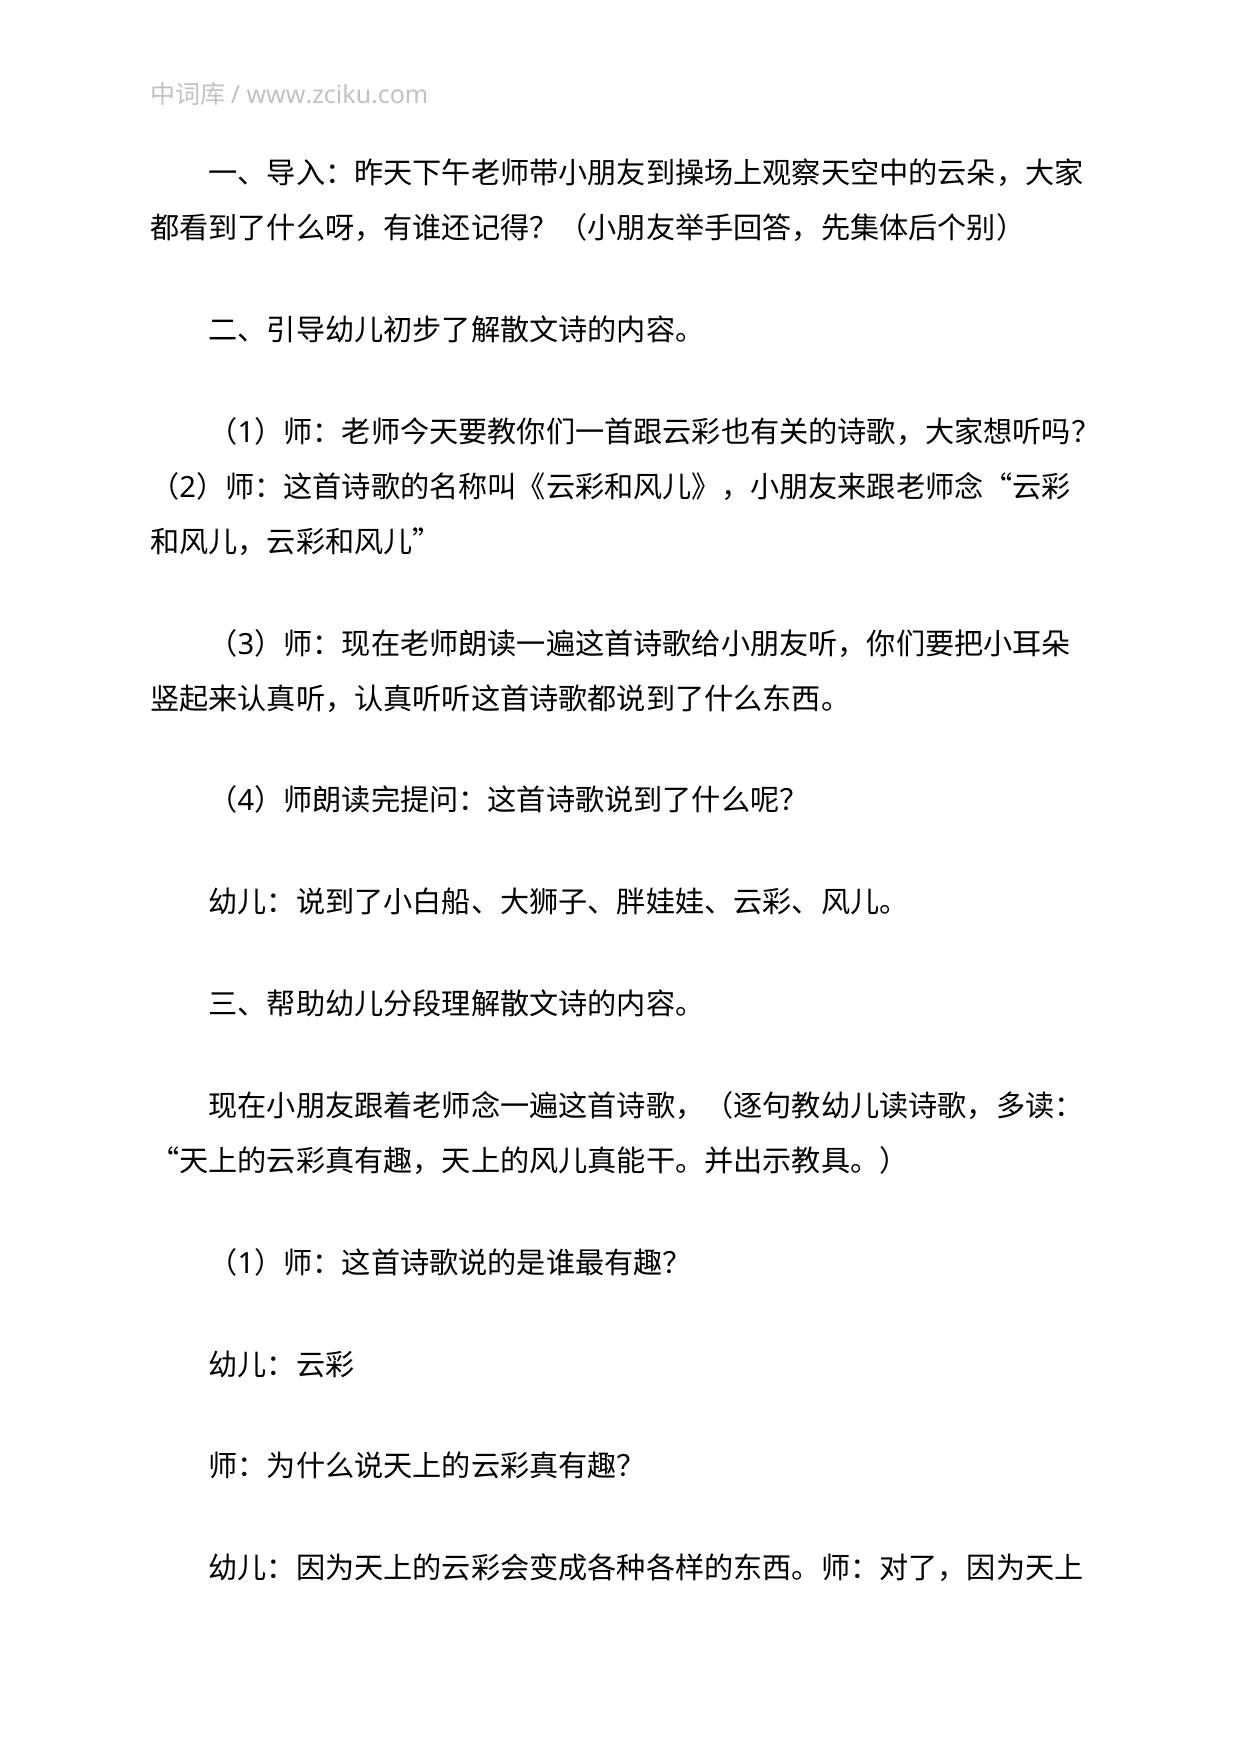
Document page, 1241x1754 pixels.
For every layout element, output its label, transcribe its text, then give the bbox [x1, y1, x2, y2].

text （3）师：现在老师朗读一遍这首诗歌给小朋友听，你们要把小耳朵竖起来认真听，认真听听这首诗歌都说到了什么东西。 [150, 620, 1090, 717]
text 幼儿：说到了小白船、大狮子、胖娃娃、云彩、风儿。 [150, 879, 1090, 921]
text （4）师朗读完提问：这首诗歌说到了什么呢？ [150, 777, 1090, 819]
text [150, 1545, 1090, 1587]
text 一、导入：昨天下午老师带小朋友到操场上观察天空中的云朵，大家都看到了什么呀，有谁还记得？（小朋友举手回答，先集体后个别） [150, 150, 1090, 247]
text 二、引导幼儿初步了解散文诗的内容。 [150, 307, 1090, 349]
text 现在小朋友跟着老师念一遍这首诗歌，（逐句教幼儿读诗歌，多读：“天上的云彩真有趣，天上的风儿真能干。并出示教具。） [150, 1082, 1090, 1180]
text 幼儿：云彩 [150, 1341, 1090, 1383]
text 三、帮助幼儿分段理解散文诗的内容。 [150, 981, 1090, 1023]
text （1）师：老师今天要教你们一首跟云彩也有关的诗歌，大家想听吗？（2）师：这首诗歌的名称叫《云彩和风儿》，小朋友来跟老师念“云彩和风儿，云彩和风儿” [150, 408, 1090, 561]
text 师：为什么说天上的云彩真有趣？ [150, 1443, 1090, 1485]
text （1）师：这首诗歌说的是谁最有趣？ [150, 1239, 1090, 1282]
